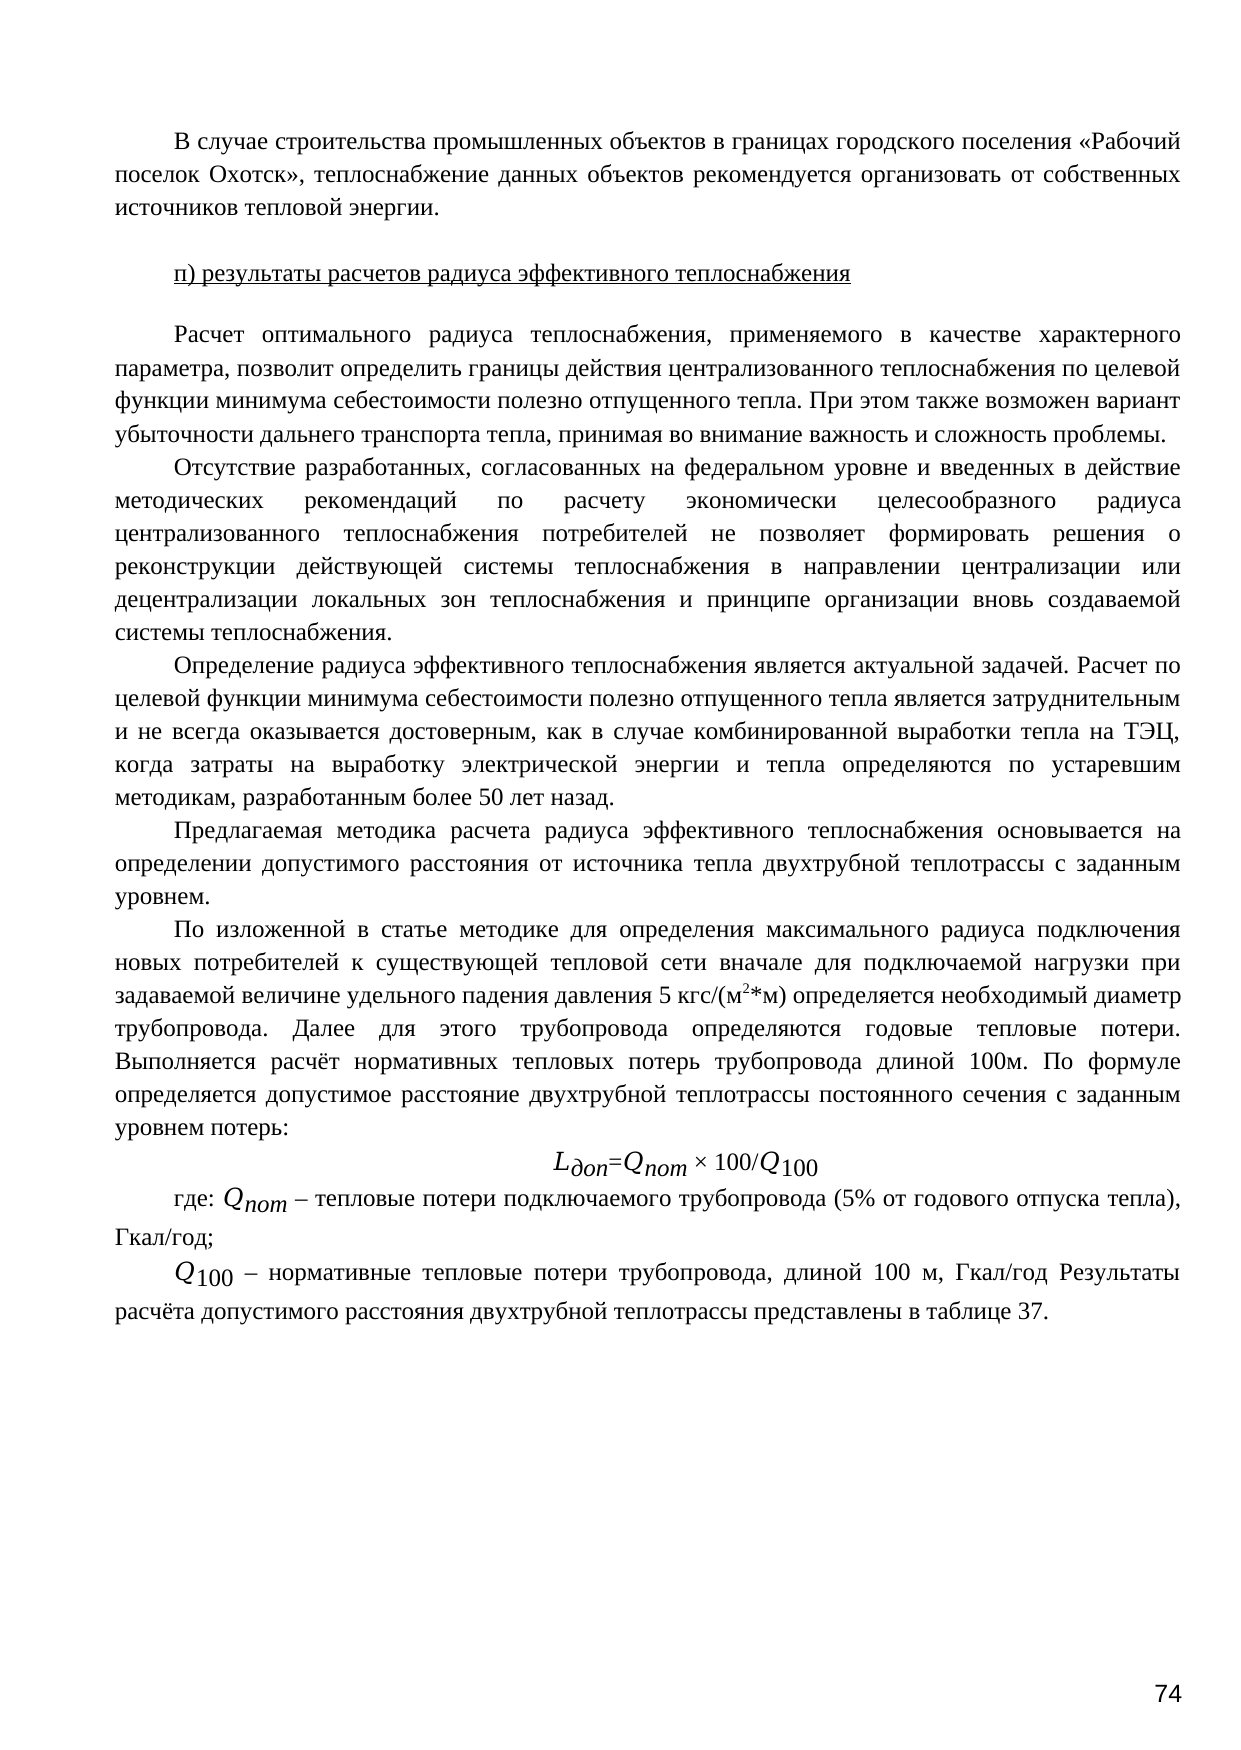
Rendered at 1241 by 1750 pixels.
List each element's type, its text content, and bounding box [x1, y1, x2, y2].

text п) результаты расчетов радиуса эффективного теплоснабжения [114, 258, 1182, 287]
text Отсутствие разработанных, согласованных на федеральном уровне и введенных в действие методических рекомендаций по расчету экономически целесообразного радиуса централизованного теплоснабжения потребителей не позволяет формировать решения о реконструкции действующей системы теплоснабжения в направлении централизации или децентрализации локальных зон теплоснабжения и принципе организации вновь создаваемой системы теплоснабжения. [114, 452, 1182, 646]
text Расчет оптимального радиуса теплоснабжения, применяемого в качестве характерного параметра, позволит определить границы действия централизованного теплоснабжения по целевой функции минимума себестоимости полезно отпущенного тепла. При этом также возможен вариант убыточности дальнего транспорта тепла, принимая во внимание важность и сложность проблемы. [114, 319, 1182, 447]
text Предлагаемая методика расчета радиуса эффективного теплоснабжения основывается на определении допустимого расстояния от источника тепла двухтрубной теплотрассы с заданным уровнем. [114, 815, 1182, 910]
text По изложенной в статье методике для определения максимального радиуса подключения новых потребителей к существующей тепловой сети вначале для подключаемой нагрузки при задаваемой величине удельного падения давления 5 кгс/(м2*м) определяется необходимый диаметр трубопровода. Далее для этого трубопровода определяются годовые тепловые потери. Выполняется расчёт нормативных тепловых потерь трубопровода длиной 100м. По формуле определяется допустимое расстояние двухтрубной теплотрассы постоянного сечения с заданным уровнем потерь: [114, 914, 1182, 1141]
text Определение радиуса эффективного теплоснабжения является актуальной задачей. Расчет по целевой функции минимума себестоимости полезно отпущенного тепла является затруднительным и не всегда оказывается достоверным, как в случае комбинированной выработки тепла на ТЭЦ, когда затраты на выработку электрической энергии и тепла определяются по устаревшим методикам, разработанным более 50 лет назад. [114, 650, 1182, 811]
text 𝑄100 – нормативные тепловые потери трубопровода, длиной 100 м, Гкал/год Результаты расчёта допустимого расстояния двухтрубной теплотрассы представлены в таблице 37. [114, 1255, 1182, 1324]
text где: 𝑄пот – тепловые потери подключаемого трубопровода (5% от годового отпуска тепла), Гкал/год; [114, 1182, 1182, 1251]
text 𝐿доп=𝑄пот × 100/𝑄100 [198, 1146, 1096, 1182]
text В случае строительства промышленных объектов в границах городского поселения «Рабочий поселок Охотск», теплоснабжение данных объектов рекомендуется организовать от собственных источников тепловой энергии. [114, 126, 1182, 221]
